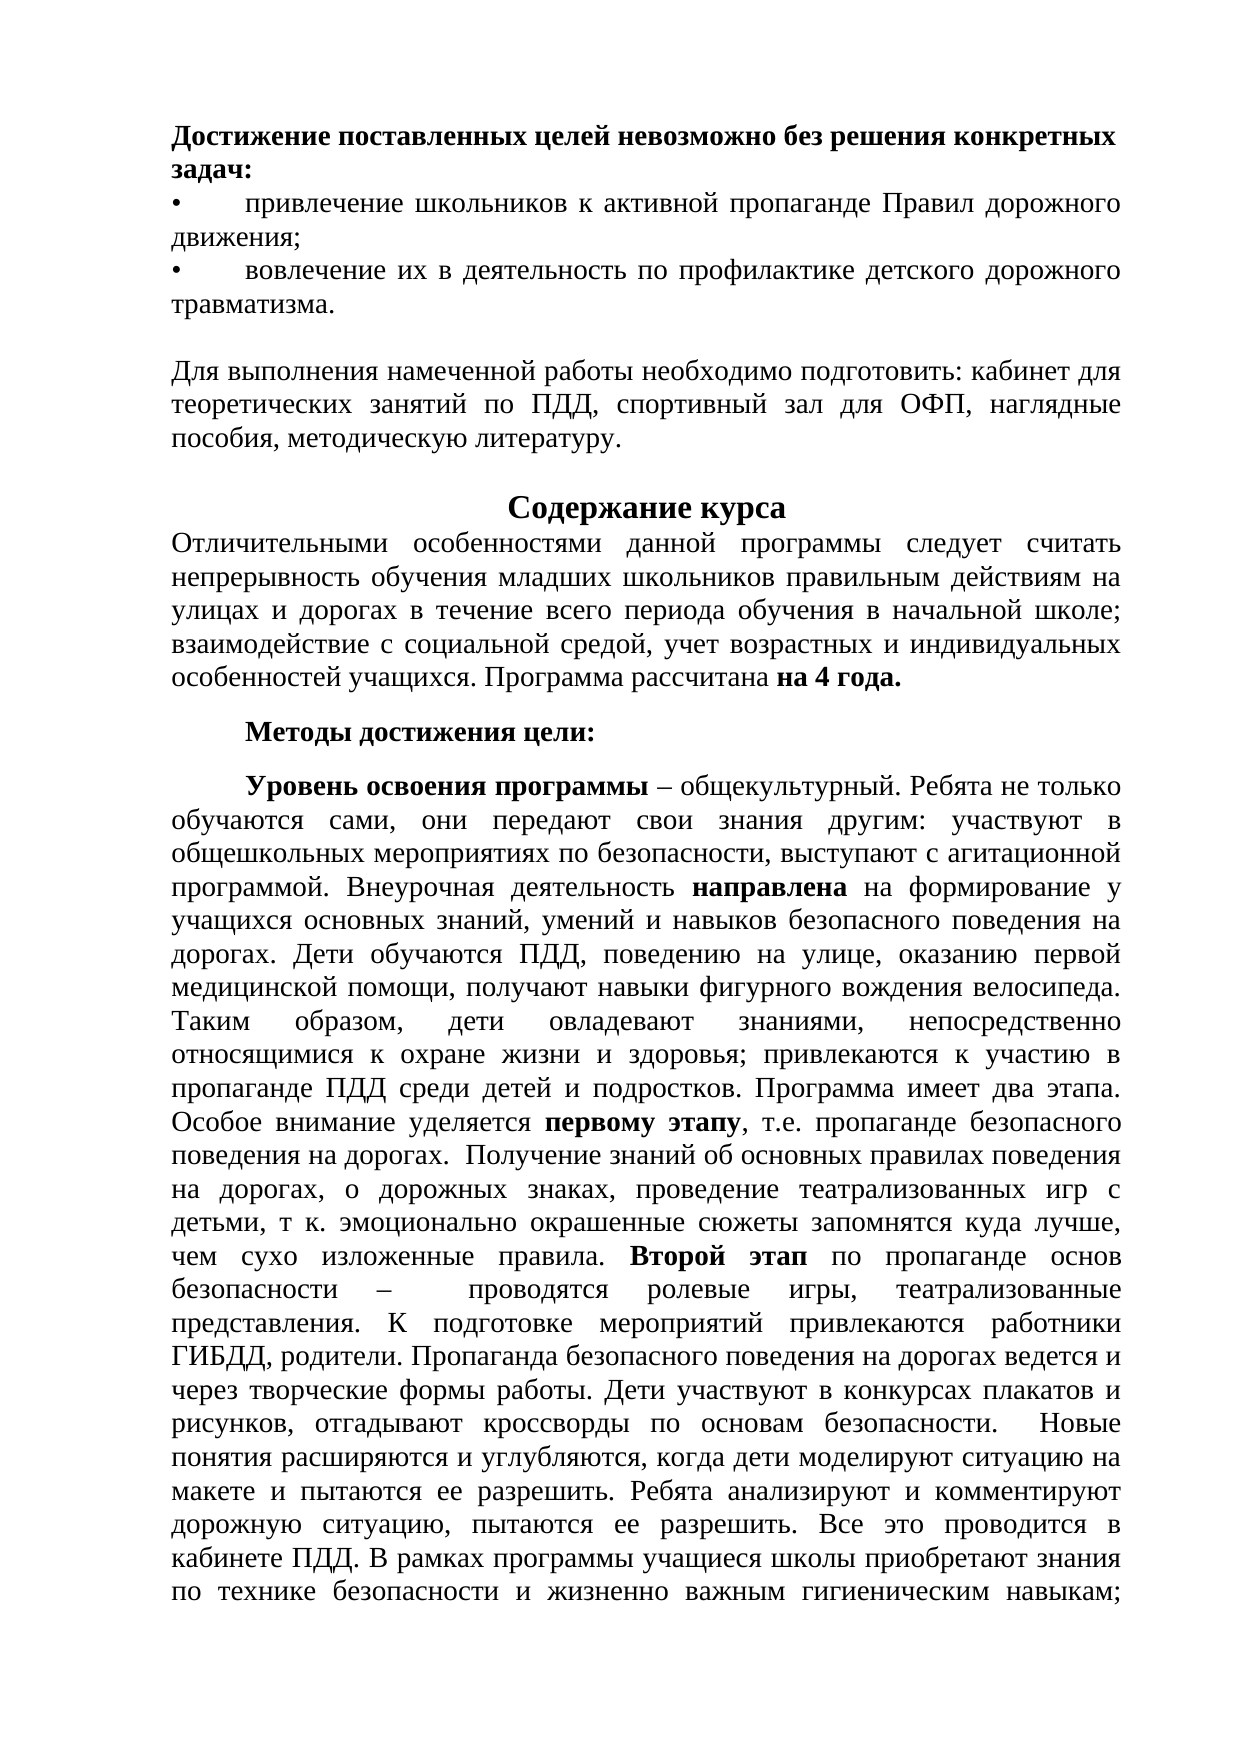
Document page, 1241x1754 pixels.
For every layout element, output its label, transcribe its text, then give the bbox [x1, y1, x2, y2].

text Отличительными особенностями данной программы следует считать непрерывность обучения младших школьников правильным действиям на улицах и дорогах в течение всего периода обучения в начальной школе; взаимодействие с социальной средой, учет возрастных и индивидуальных особенностей учащихся. Программа рассчитана на 4 года. [171, 525, 1122, 693]
text Достижение поставленных целей невозможно без решения конкретных задач: [171, 118, 1122, 185]
text Содержание курса [171, 487, 1122, 525]
text Для выполнения намеченной работы необходимо подготовить: кабинет для теоретических занятий по ПДД, спортивный зал для ОФП, наглядные пособия, методическую литературу. [171, 353, 1122, 453]
text • привлечение школьников к активной пропаганде Правил дорожного движения; [171, 185, 1122, 252]
text • вовлечение их в деятельность по профилактике детского дорожного травматизма. [171, 252, 1122, 319]
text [171, 768, 1122, 1607]
text Методы достижения цели: [171, 714, 1122, 747]
